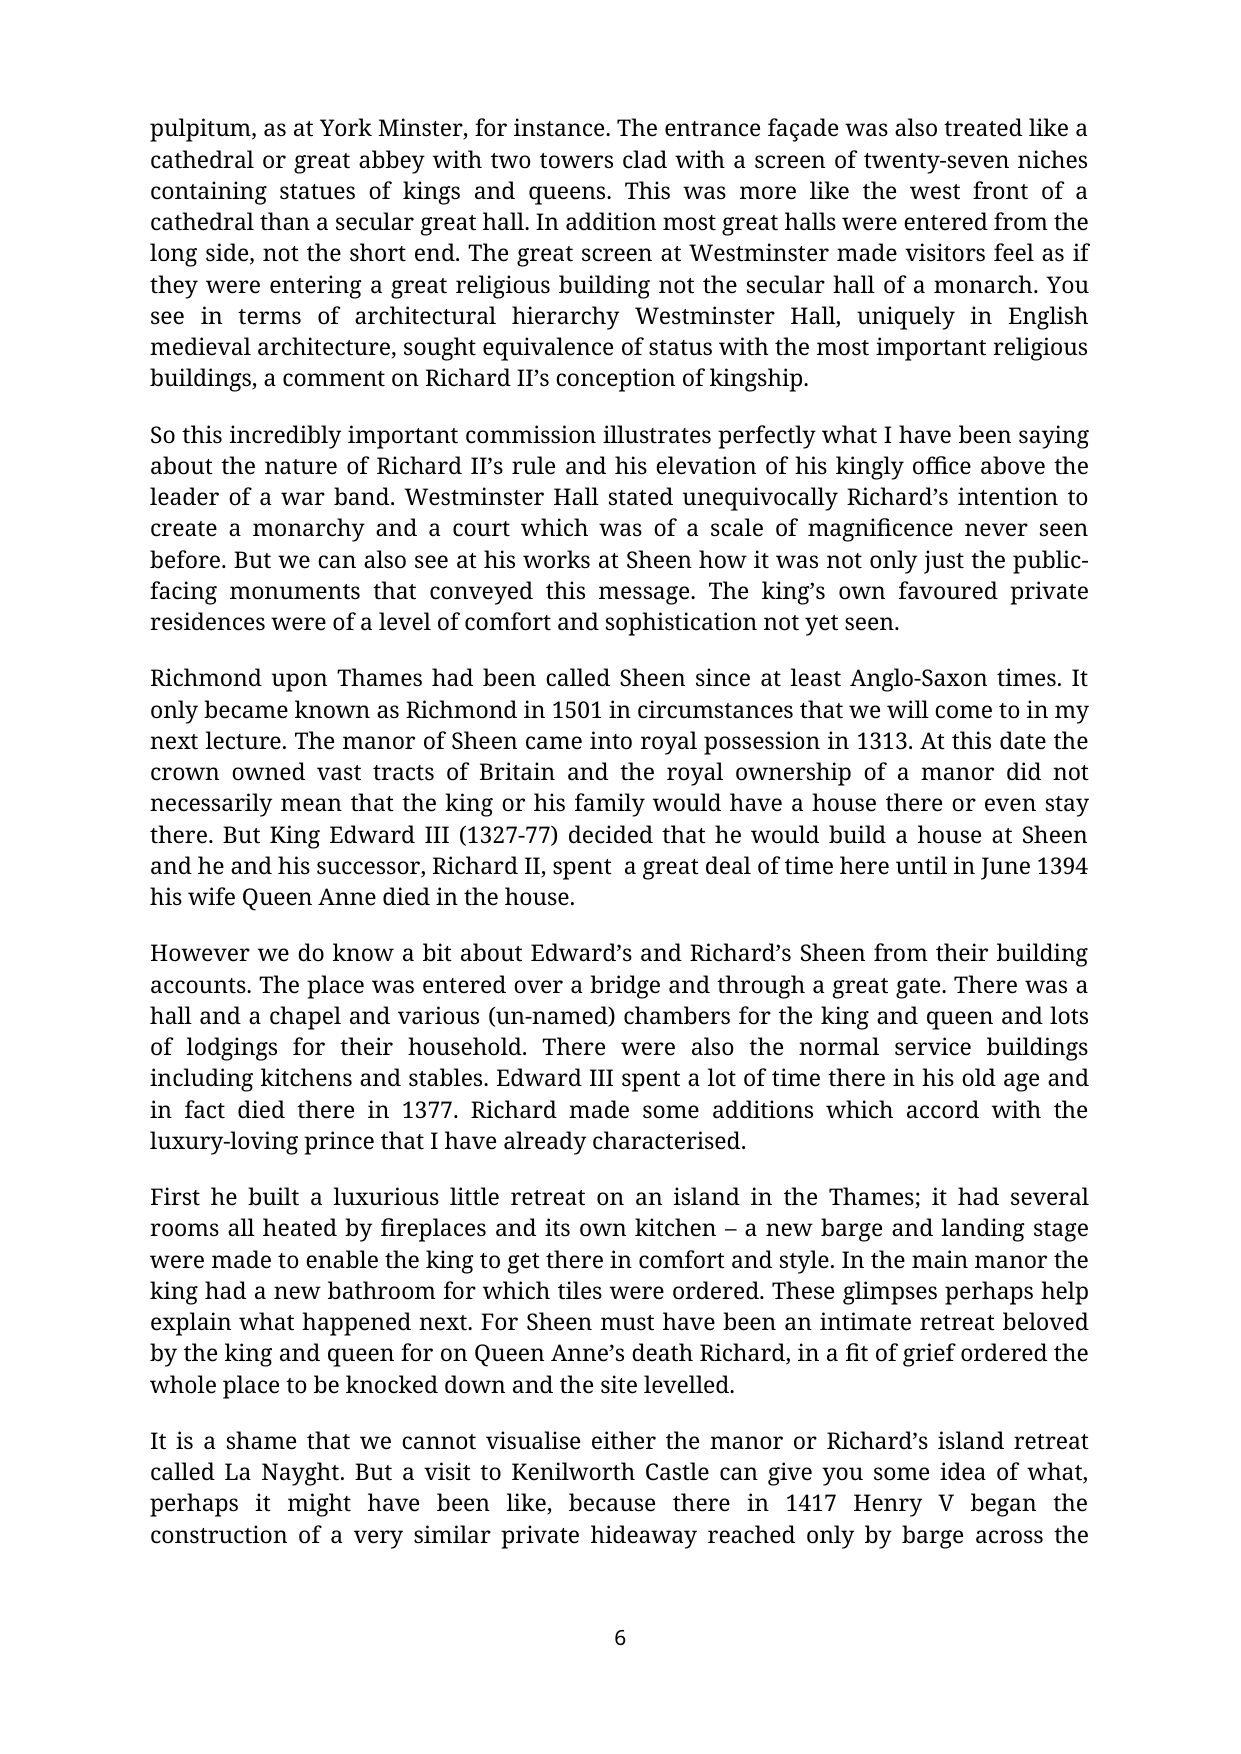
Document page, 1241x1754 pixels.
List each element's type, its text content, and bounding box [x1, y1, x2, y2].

text However we do know a bit about Edward’s and Richard’s Sheen from their building accounts. The place was entered over a bridge and through a great gate. There was a hall and a chapel and various (un-named) chambers for the king and queen and lots of lodgings for their household. There were also the normal service buildings including kitchens and stables. Edward III spent a lot of time there in his old age and in fact died there in 1377. Richard made some additions which accord with the luxury-loving prince that I have already characterised. [150, 937, 1090, 1156]
text First he built a luxurious little retreat on an island in the Thames; it had several rooms all heated by fireplaces and its own kitchen – a new barge and landing stage were made to enable the king to get there in comfort and style. In the main manor the king had a new bathroom for which tiles were ordered. These glimpses perhaps help explain what happened next. For Sheen must have been an intimate retreat beloved by the king and queen for on Queen Anne’s death Richard, in a fit of grief ordered the whole place to be knocked down and the site levelled. [150, 1181, 1090, 1400]
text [150, 112, 1090, 394]
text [150, 1425, 1090, 1550]
text So this incredibly important commission illustrates perfectly what I have been saying about the nature of Richard II’s rule and his elevation of his kingly office above the leader of a war band. Westminster Hall stated unequivocally Richard’s intention to create a monarchy and a court which was of a scale of magnificence never seen before. But we can also see at his works at Sheen how it was not only just the public-facing monuments that conveyed this message. The king’s own favoured private residences were of a level of comfort and sophistication not yet seen. [150, 419, 1090, 637]
text Richmond upon Thames had been called Sheen since at least Anglo-Saxon times. It only became known as Richmond in 1501 in circumstances that we will come to in my next lecture. The manor of Sheen came into royal possession in 1313. At this date the crown owned vast tracts of Britain and the royal ownership of a manor did not necessarily mean that the king or his family would have a house there or even stay there. But King Edward III (1327-77) decided that he would build a house at Sheen and he and his successor, Richard II, spent a great deal of time here until in June 1394 his wife Queen Anne died in the house. [150, 662, 1090, 912]
